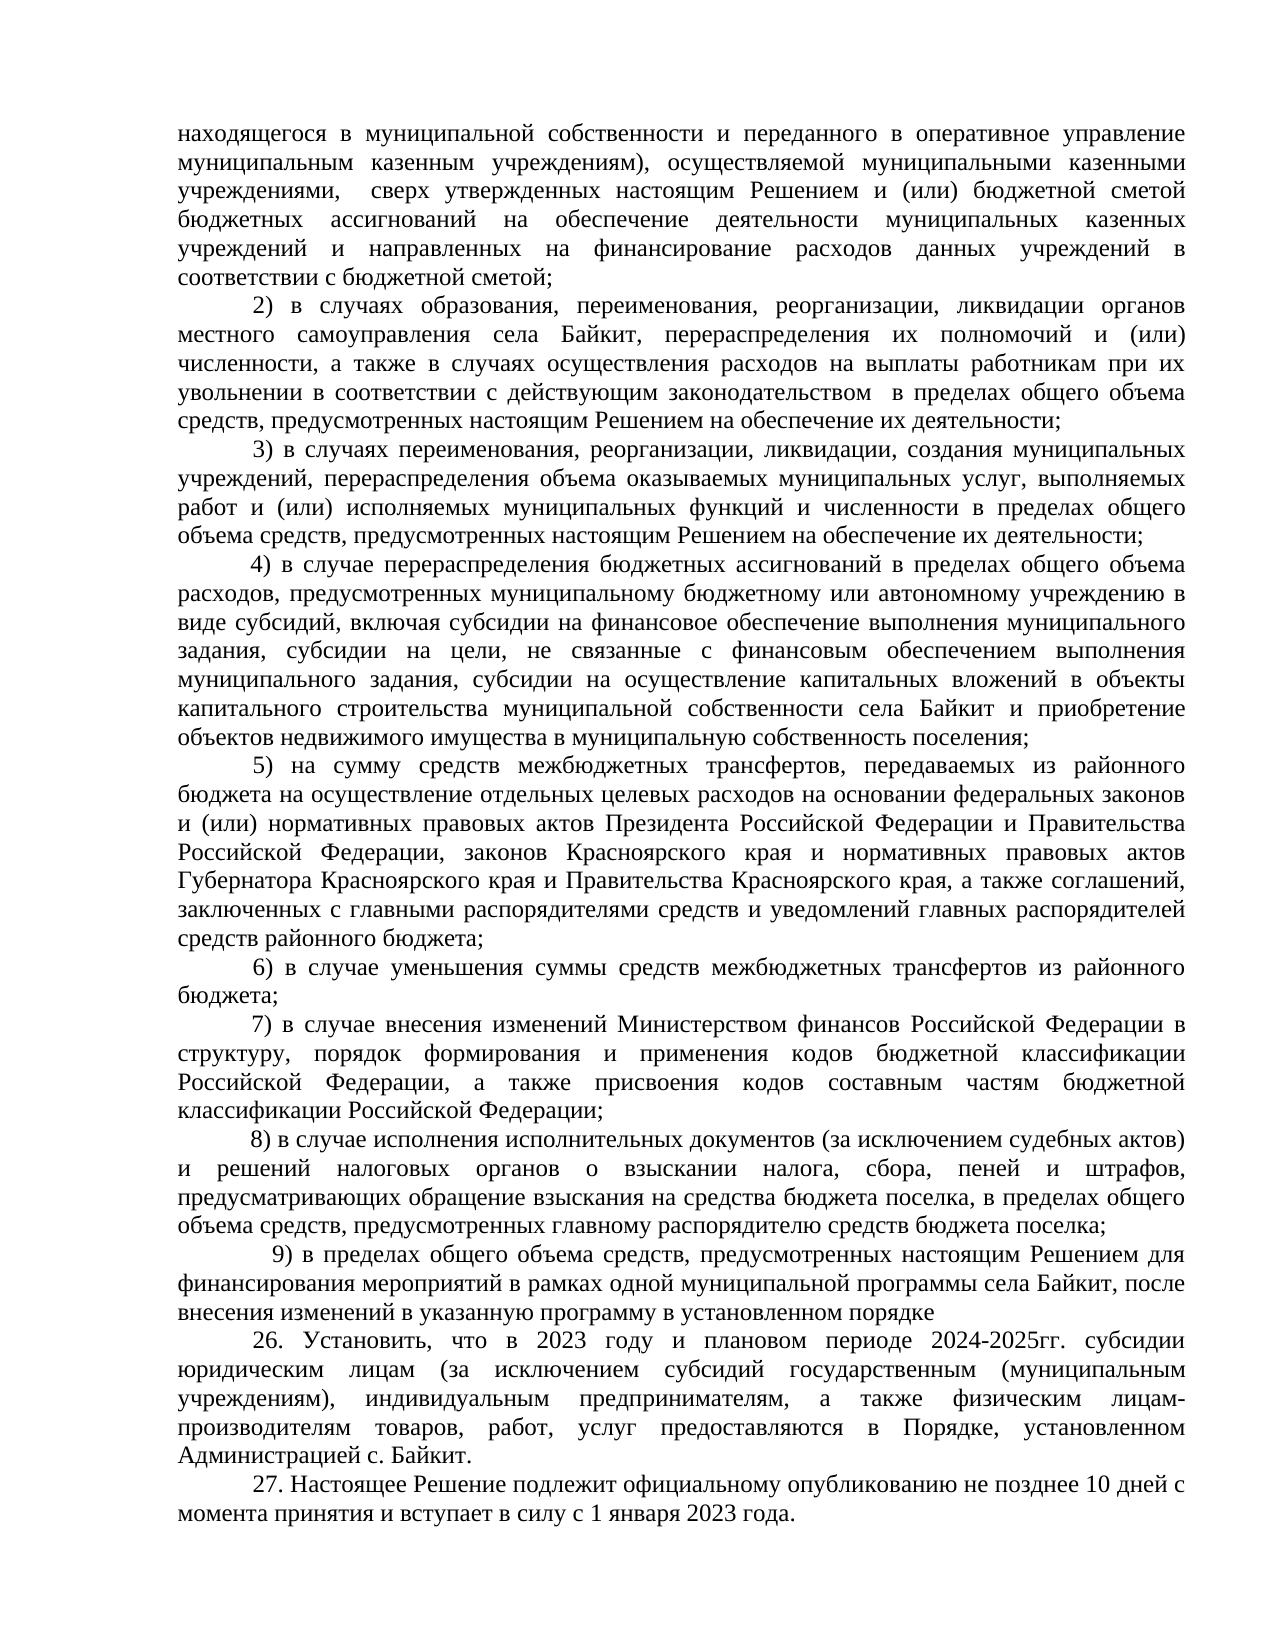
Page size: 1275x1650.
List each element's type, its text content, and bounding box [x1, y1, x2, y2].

text 6) в случае уменьшения суммы средств межбюджетных трансфертов из районного бюджета; [177, 952, 1186, 1009]
text 8) в случае исполнения исполнительных документов (за исключением судебных актов) и решений налоговых органов о взыскании налога, сбора, пеней и штрафов, предусматривающих обращение взыскания на средства бюджета поселка, в пределах общего объема средств, предусмотренных главному распорядителю средств бюджета поселка; [177, 1124, 1186, 1239]
text 7) в случае внесения изменений Министерством финансов Российской Федерации в структуру, порядок формирования и применения кодов бюджетной классификации Российской Федерации, а также присвоения кодов составным частям бюджетной классификации Российской Федерации; [177, 1009, 1186, 1124]
text 26. Установить, что в 2023 году и плановом периоде 2024-2025гг. субсидии юридическим лицам (за исключением субсидий государственным (муниципальным учреждениям), индивидуальным предпринимателям, а также физическим лицам-производителям товаров, работ, услуг предоставляются в Порядке, установленном Администрацией с. Байкит. [177, 1326, 1186, 1469]
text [177, 118, 1186, 291]
text 4) в случае перераспределения бюджетных ассигнований в пределах общего объема расходов, предусмотренных муниципальному бюджетному или автономному учреждению в виде субсидий, включая субсидии на финансовое обеспечение выполнения муниципального задания, субсидии на цели, не связанные с финансовым обеспечением выполнения муниципального задания, субсидии на осуществление капитальных вложений в объекты капитального строительства муниципальной собственности села Байкит и приобретение объектов недвижимого имущества в муниципальную собственность поселения; [177, 549, 1186, 751]
text 5) на сумму средств межбюджетных трансфертов, передаваемых из районного бюджета на осуществление отдельных целевых расходов на основании федеральных законов и (или) нормативных правовых актов Президента Российской Федерации и Правительства Российской Федерации, законов Красноярского края и нормативных правовых актов Губернатора Красноярского края и Правительства Красноярского края, а также соглашений, заключенных с главными распорядителями средств и уведомлений главных распорядителей средств районного бюджета; [177, 751, 1186, 952]
text 3) в случаях переименования, реорганизации, ликвидации, создания муниципальных учреждений, перераспределения объема оказываемых муниципальных услуг, выполняемых работ и (или) исполняемых муниципальных функций и численности в пределах общего объема средств, предусмотренных настоящим Решением на обеспечение их деятельности; [177, 434, 1186, 549]
text 27. Настоящее Решение подлежит официальному опубликованию не позднее 10 дней с момента принятия и вступает в силу с 1 января 2023 года. [177, 1469, 1186, 1527]
text 9) в пределах общего объема средств, предусмотренных настоящим Решением для финансирования мероприятий в рамках одной муниципальной программы села Байкит, после внесения изменений в указанную программу в установленном порядке [177, 1239, 1186, 1326]
text 2) в случаях образования, переименования, реорганизации, ликвидации органов местного самоуправления села Байкит, перераспределения их полномочий и (или) численности, а также в случаях осуществления расходов на выплаты работникам при их увольнении в соответствии с действующим законодательством в пределах общего объема средств, предусмотренных настоящим Решением на обеспечение их деятельности; [177, 291, 1186, 434]
